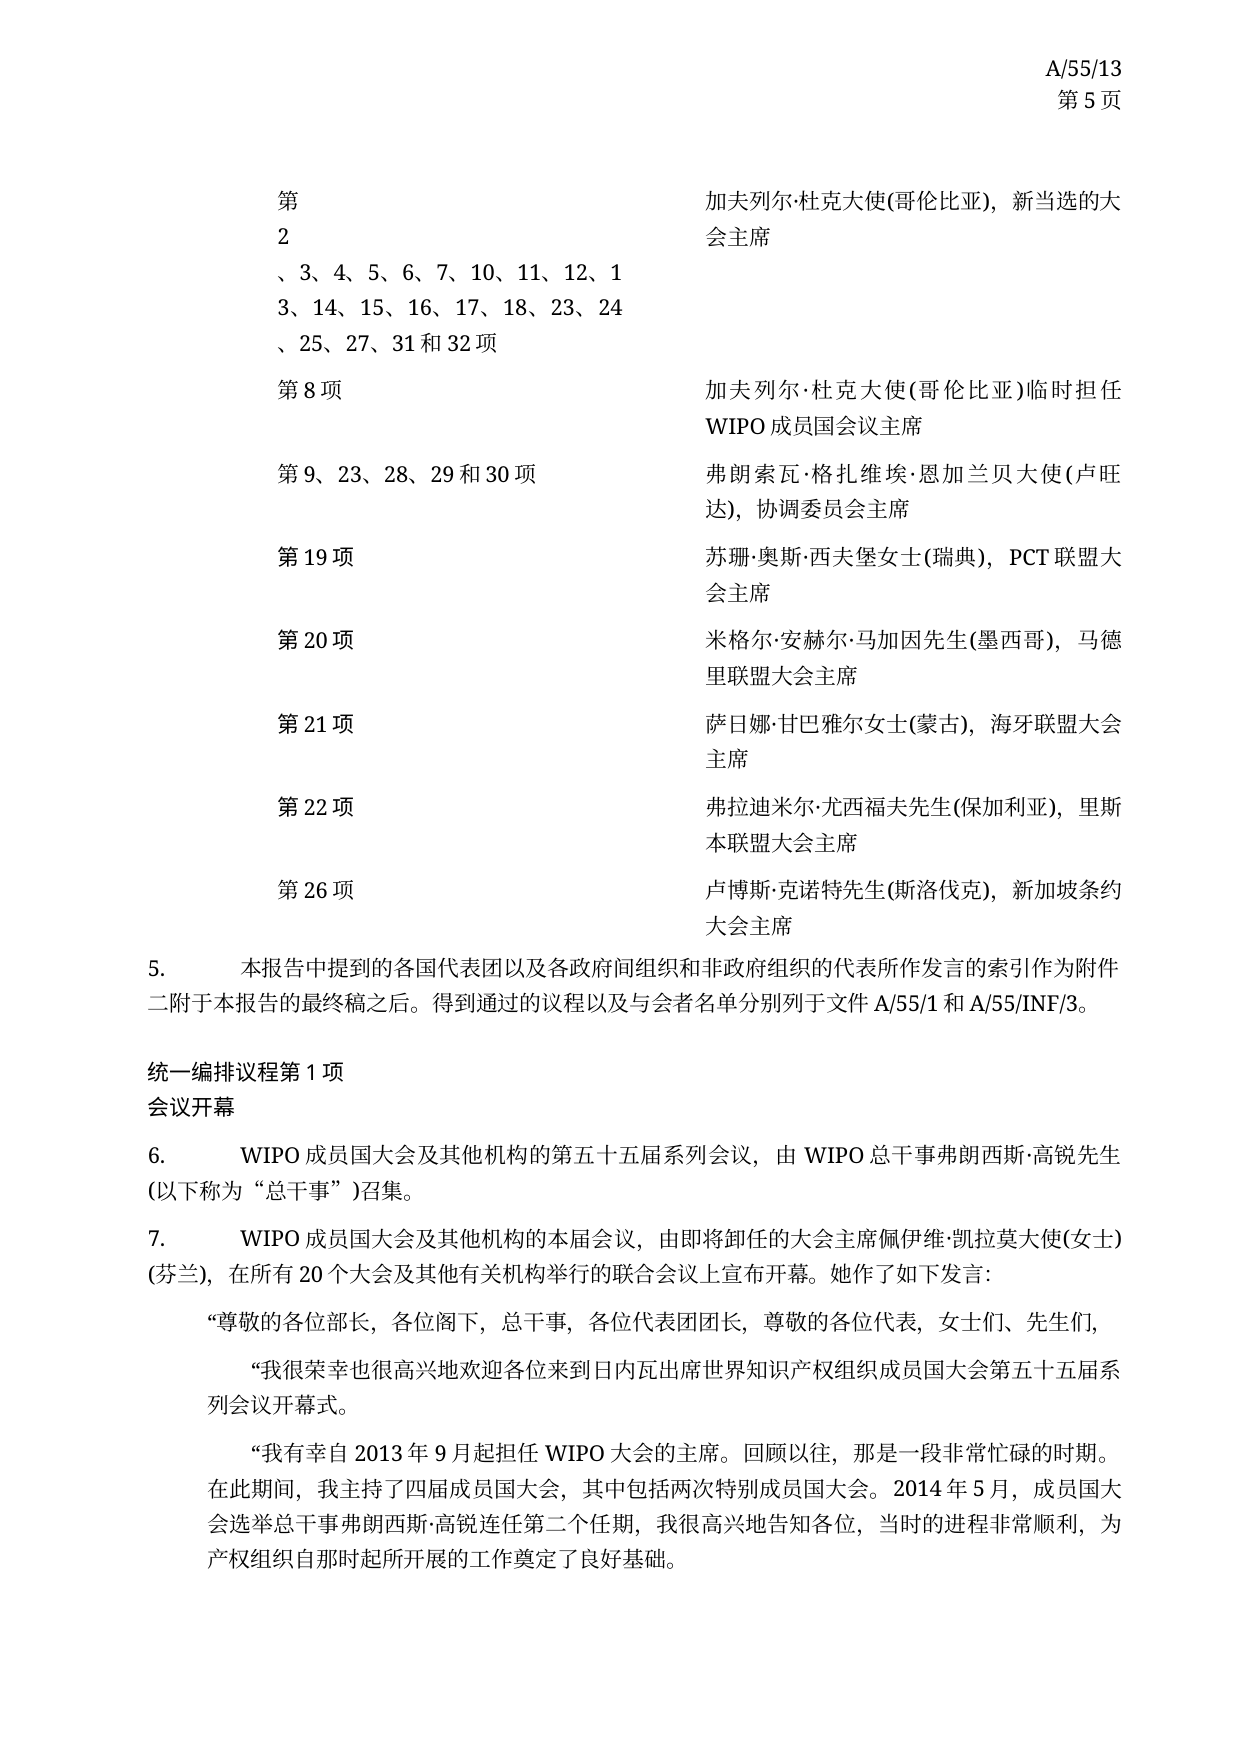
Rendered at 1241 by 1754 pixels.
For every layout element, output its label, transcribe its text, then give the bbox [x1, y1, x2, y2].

table_cell 第2、3、4、5、6、7、10、11、12、13、14、15、16、17、18、23、24、25、27、31和32项 [207, 174, 635, 364]
text “我很荣幸也很高兴地欢迎各位来到日内瓦出席世界知识产权组织成员国大会第五十五届系列会议开幕式。 [207, 1349, 1122, 1420]
table_cell 弗朗索瓦·格扎维埃·恩加兰贝大使(卢旺达)，协调委员会主席 [635, 447, 1133, 530]
text “尊敬的各位部长，各位阁下，总干事，各位代表团团长，尊敬的各位代表，女士们、先生们， [207, 1301, 1122, 1337]
list WIPO成员国大会及其他机构的本届会议，由即将卸任的大会主席佩伊维·凯拉莫大使(女士)(芬兰)，在所有20个大会及其他有关机构举行的联合会议上宣布开幕。她作了如下发言： [148, 1218, 1122, 1289]
table_cell 第8项 [207, 364, 635, 447]
table_cell 萨日娜·甘巴雅尔女士(蒙古)，海牙联盟大会主席 [635, 697, 1133, 780]
table_cell 加夫列尔·杜克大使(哥伦比亚)，新当选的大会主席 [635, 174, 1133, 364]
table_cell 苏珊·奥斯·西夫堡女士(瑞典)，PCT联盟大会主席 [635, 530, 1133, 614]
list 本报告中提到的各国代表团以及各政府间组织和非政府组织的代表所作发言的索引作为附件二附于本报告的最终稿之后。得到通过的议程以及与会者名单分别列于文件A/55/1和A/55/INF/3。 [148, 947, 1122, 1018]
table_cell 弗拉迪米尔·尤西福夫先生(保加利亚)，里斯本联盟大会主席 [635, 780, 1133, 864]
table_cell 第26项 [207, 864, 635, 947]
table_cell 第19项 [207, 530, 635, 614]
table_cell 第21项 [207, 697, 635, 780]
text “我有幸自2013年9月起担任WIPO大会的主席。回顾以往，那是一段非常忙碌的时期。在此期间，我主持了四届成员国大会，其中包括两次特别成员国大会。2014年5月，成员国大会选举总干事弗朗西斯·高锐连任第二个任期，我很高兴地告知各位，当时的进程非常顺利，为产权组织自那时起所开展的工作奠定了良好基础。 [207, 1432, 1122, 1574]
table_cell 卢博斯·克诺特先生(斯洛伐克)，新加坡条约大会主席 [635, 864, 1133, 947]
table_cell 第22项 [207, 780, 635, 864]
list WIPO成员国大会及其他机构的第五十五届系列会议，由WIPO总干事弗朗西斯·高锐先生(以下称为“总干事”)召集。 [148, 1134, 1122, 1205]
text 统一编排议程第1项 [148, 1043, 1122, 1087]
table_cell 第20项 [207, 614, 635, 697]
text 会议开幕 [148, 1087, 1122, 1122]
table_cell 第9、23、28、29和30项 [207, 447, 635, 530]
table_cell 加夫列尔·杜克大使(哥伦比亚)临时担任WIPO成员国会议主席 [635, 364, 1133, 447]
table_cell 米格尔·安赫尔·马加因先生(墨西哥)，马德里联盟大会主席 [635, 614, 1133, 697]
